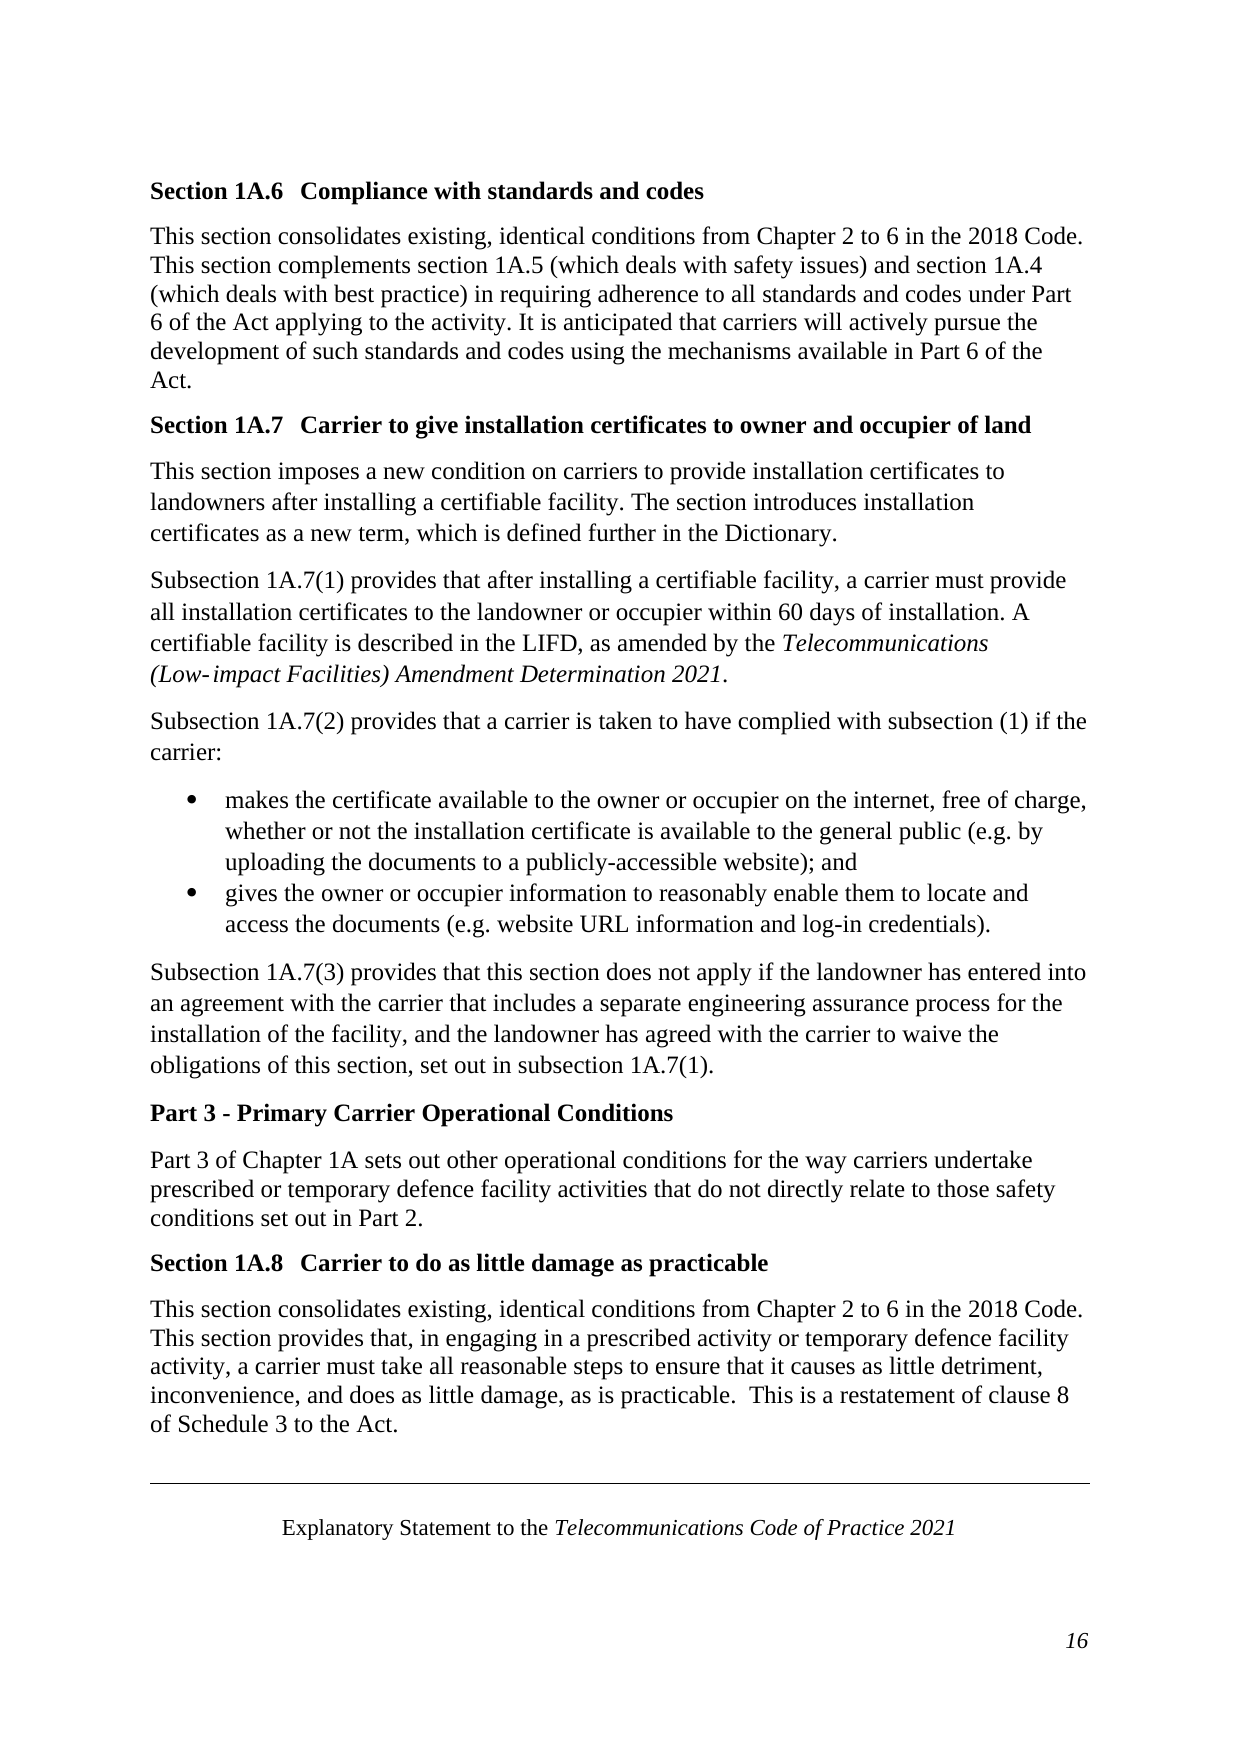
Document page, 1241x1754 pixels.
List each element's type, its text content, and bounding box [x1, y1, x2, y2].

text This section imposes a new condition on carriers to provide installation certificates to landowners after installing a certifiable facility. The section introduces installation certificates as a new term, which is defined further in the Dictionary. [150, 456, 1090, 547]
list gives the owner or occupier information to reasonably enable them to locate and access the documents (e.g. website URL information and log-in credentials). [187, 878, 1090, 938]
text Subsection 1A.7(2) provides that a carrier is taken to have complied with subsection (1) if the carrier: [150, 706, 1090, 766]
text Subsection 1A.7(3) provides that this section does not apply if the landowner has entered into an agreement with the carrier that includes a separate engineering assurance process for the installation of the facility, and the landowner has agreed with the carrier to waive the obligations of this section, set out in subsection 1A.7(1). [150, 957, 1090, 1079]
text Part 3 of Chapter 1A sets out other operational conditions for the way carriers undertake prescribed or temporary defence facility activities that do not directly relate to those safety conditions set out in Part 2. [150, 1146, 1090, 1232]
text Section 1A.6 Compliance with standards and codes [150, 176, 1090, 204]
text Subsection 1A.7(1) provides that after installing a certifiable facility, a carrier must provide all installation certificates to the landowner or occupier within 60 days of installation. A certifiable facility is described in the LIFD, as amended by the Telecommunications (Low-impact Facilities) Amendment Determination 2021. [150, 566, 1090, 687]
list makes the certificate available to the owner or occupier on the internet, free of charge, whether or not the installation certificate is available to the general public (e.g. by uploading the documents to a publicly-accessible website); and [187, 785, 1090, 876]
text Part 3 - Primary Carrier Operational Conditions [150, 1098, 1090, 1127]
text Section 1A.8 Carrier to do as little damage as practicable [150, 1248, 1090, 1277]
text This section consolidates existing, identical conditions from Chapter 2 to 6 in the 2018 Code. This section provides that, in engaging in a prescribed activity or temporary defence facility activity, a carrier must take all reasonable steps to ensure that it causes as little detriment, inconvenience, and does as little damage, as is practicable. This is a restatement of clause 8 of Schedule 3 to the Act. [150, 1294, 1090, 1438]
text Section 1A.7 Carrier to give installation certificates to owner and occupier of land [150, 410, 1090, 439]
text This section consolidates existing, identical conditions from Chapter 2 to 6 in the 2018 Code. This section complements section 1A.5 (which deals with safety issues) and section 1A.4 (which deals with best practice) in requiring adherence to all standards and codes under Part 6 of the Act applying to the activity. It is anticipated that carriers will actively pursue the development of such standards and codes using the mechanisms available in Part 6 of the Act. [150, 221, 1090, 394]
